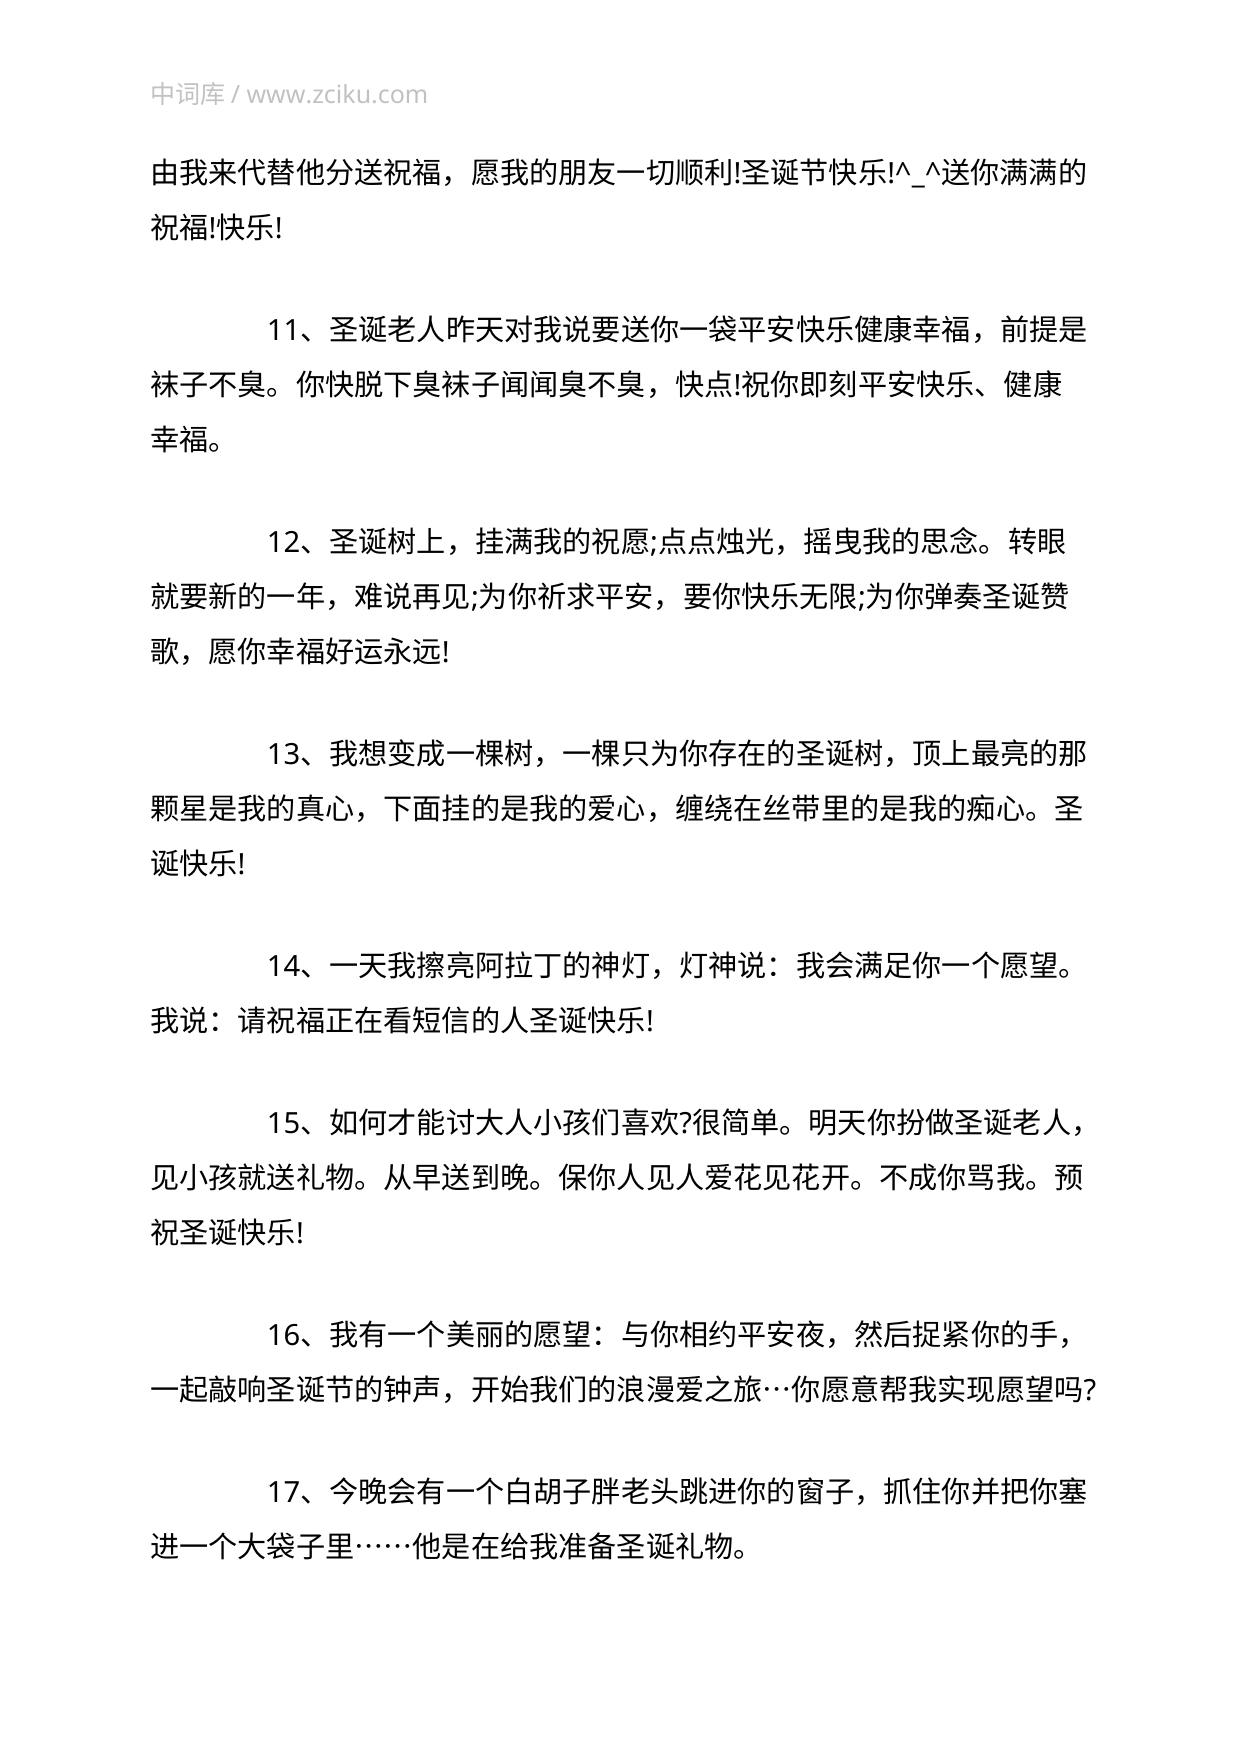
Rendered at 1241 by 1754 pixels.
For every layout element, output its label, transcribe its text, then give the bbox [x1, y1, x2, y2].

text 11、圣诞老人昨天对我说要送你一袋平安快乐健康幸福，前提是袜子不臭。你快脱下臭袜子闻闻臭不臭，快点!祝你即刻平安快乐、健康幸福。 [150, 307, 1090, 459]
text 16、我有一个美丽的愿望：与你相约平安夜，然后捉紧你的手，一起敲响圣诞节的钟声，开始我们的浪漫爱之旅…你愿意帮我实现愿望吗? [150, 1311, 1090, 1409]
text 15、如何才能讨大人小孩们喜欢?很简单。明天你扮做圣诞老人，见小孩就送礼物。从早送到晚。保你人见人爱花见花开。不成你骂我。预祝圣诞快乐! [150, 1099, 1090, 1252]
text 12、圣诞树上，挂满我的祝愿;点点烛光，摇曳我的思念。转眼就要新的一年，难说再见;为你祈求平安，要你快乐无限;为你弹奏圣诞赞歌，愿你幸福好运永远! [150, 519, 1090, 671]
text 17、今晚会有一个白胡子胖老头跳进你的窗子，抓住你并把你塞进一个大袋子里……他是在给我准备圣诞礼物。 [150, 1468, 1090, 1566]
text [150, 150, 1090, 247]
text 13、我想变成一棵树，一棵只为你存在的圣诞树，顶上最亮的那颗星是我的真心，下面挂的是我的爱心，缠绕在丝带里的是我的痴心。圣诞快乐! [150, 731, 1090, 883]
text 14、一天我擦亮阿拉丁的神灯，灯神说：我会满足你一个愿望。我说：请祝福正在看短信的人圣诞快乐! [150, 943, 1090, 1040]
